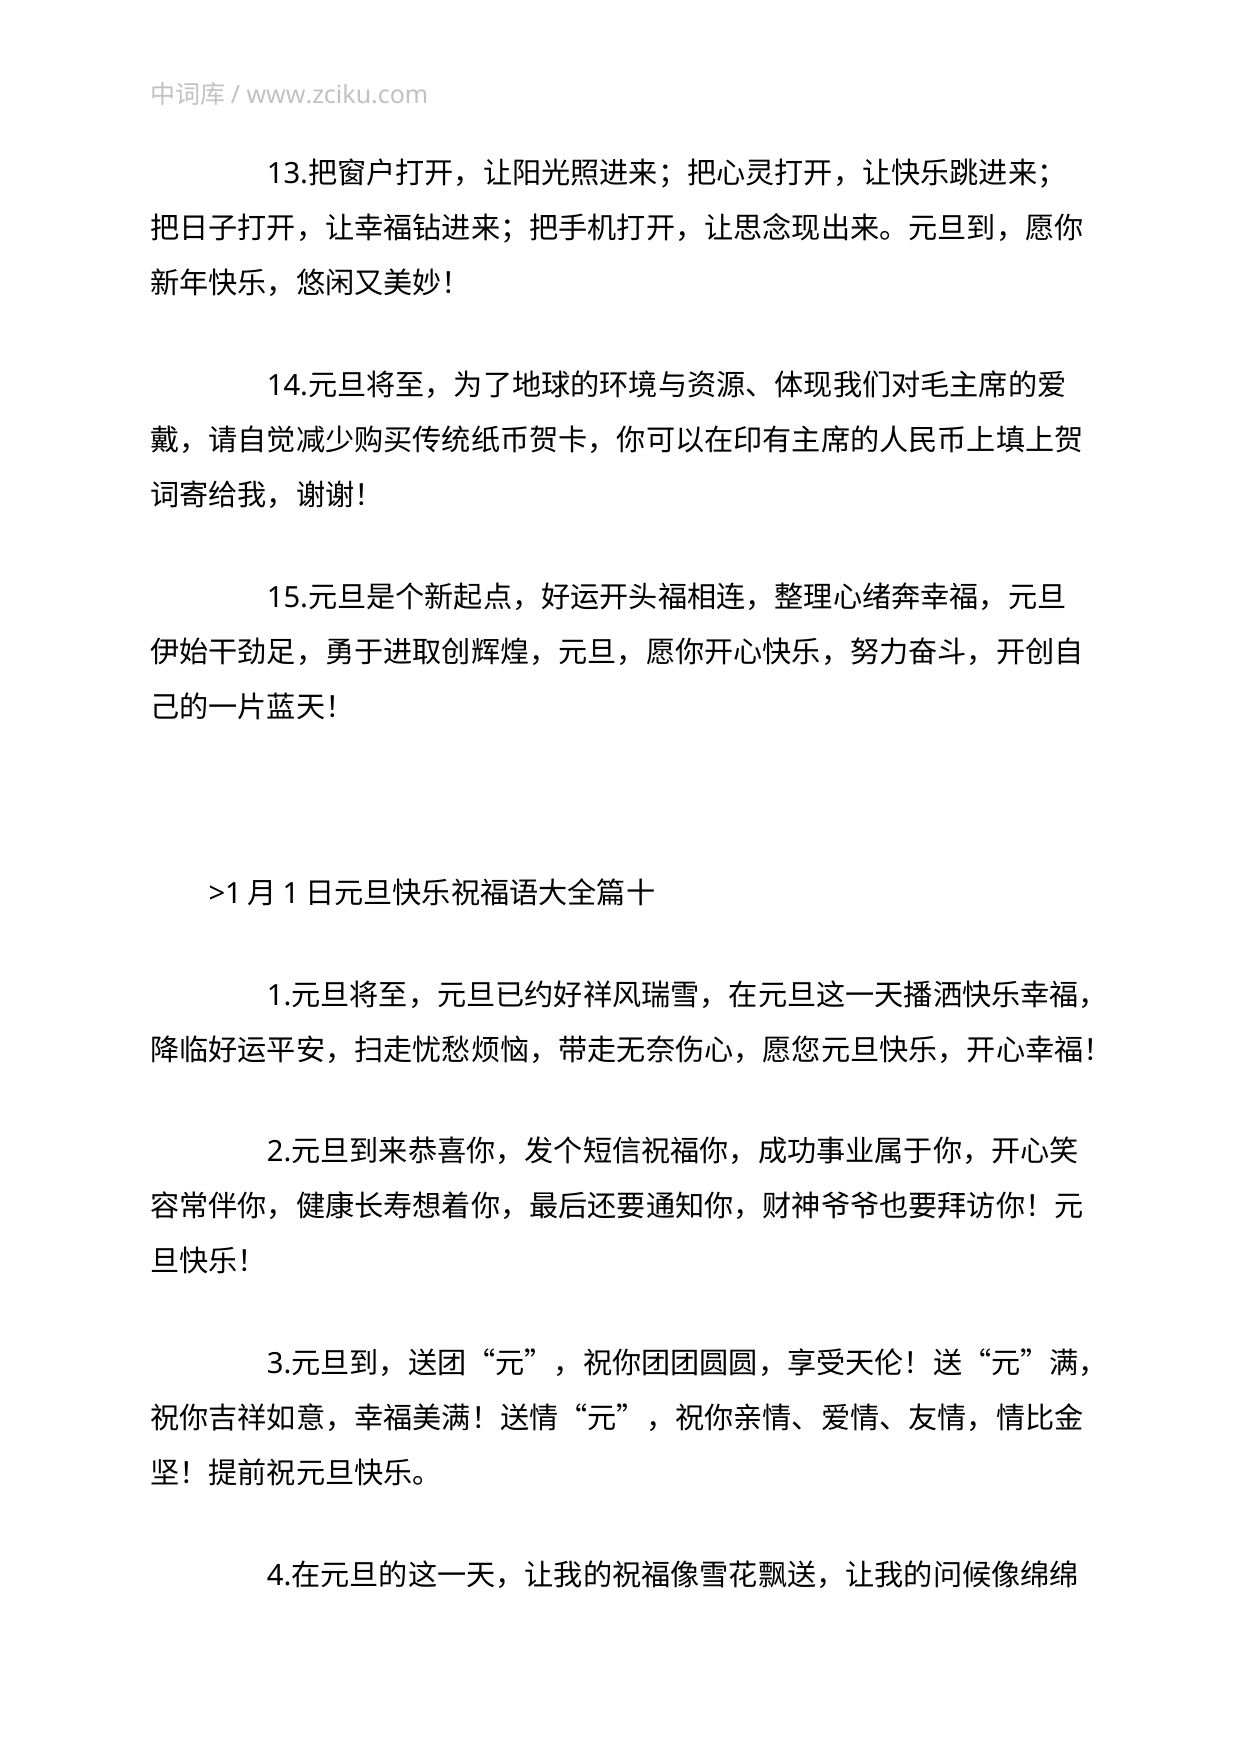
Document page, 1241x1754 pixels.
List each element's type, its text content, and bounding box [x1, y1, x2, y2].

text 3.元旦到，送团“元”，祝你团团圆圆，享受天伦！送“元”满，祝你吉祥如意，幸福美满！送情“元”，祝你亲情、爱情、友情，情比金坚！提前祝元旦快乐。 [150, 1339, 1090, 1492]
text 13.把窗户打开，让阳光照进来；把心灵打开，让快乐跳进来；把日子打开，让幸福钻进来；把手机打开，让思念现出来。元旦到，愿你新年快乐，悠闲又美妙！ [150, 150, 1090, 302]
text 2.元旦到来恭喜你，发个短信祝福你，成功事业属于你，开心笑容常伴你，健康长寿想着你，最后还要通知你，财神爷爷也要拜访你！元旦快乐！ [150, 1128, 1090, 1280]
text 15.元旦是个新起点，好运开头福相连，整理心绪奔幸福，元旦伊始干劲足，勇于进取创辉煌，元旦，愿你开心快乐，努力奋斗，开创自己的一片蓝天！ [150, 573, 1090, 726]
text 14.元旦将至，为了地球的环境与资源、体现我们对毛主席的爱戴，请自觉减少购买传统纸币贺卡，你可以在印有主席的人民币上填上贺词寄给我，谢谢！ [150, 362, 1090, 514]
text 1.元旦将至，元旦已约好祥风瑞雪，在元旦这一天播洒快乐幸福，降临好运平安，扫走忧愁烦恼，带走无奈伤心，愿您元旦快乐，开心幸福！ [150, 971, 1090, 1068]
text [150, 1551, 1090, 1594]
text >1月1日元旦快乐祝福语大全篇十 [150, 869, 1090, 912]
